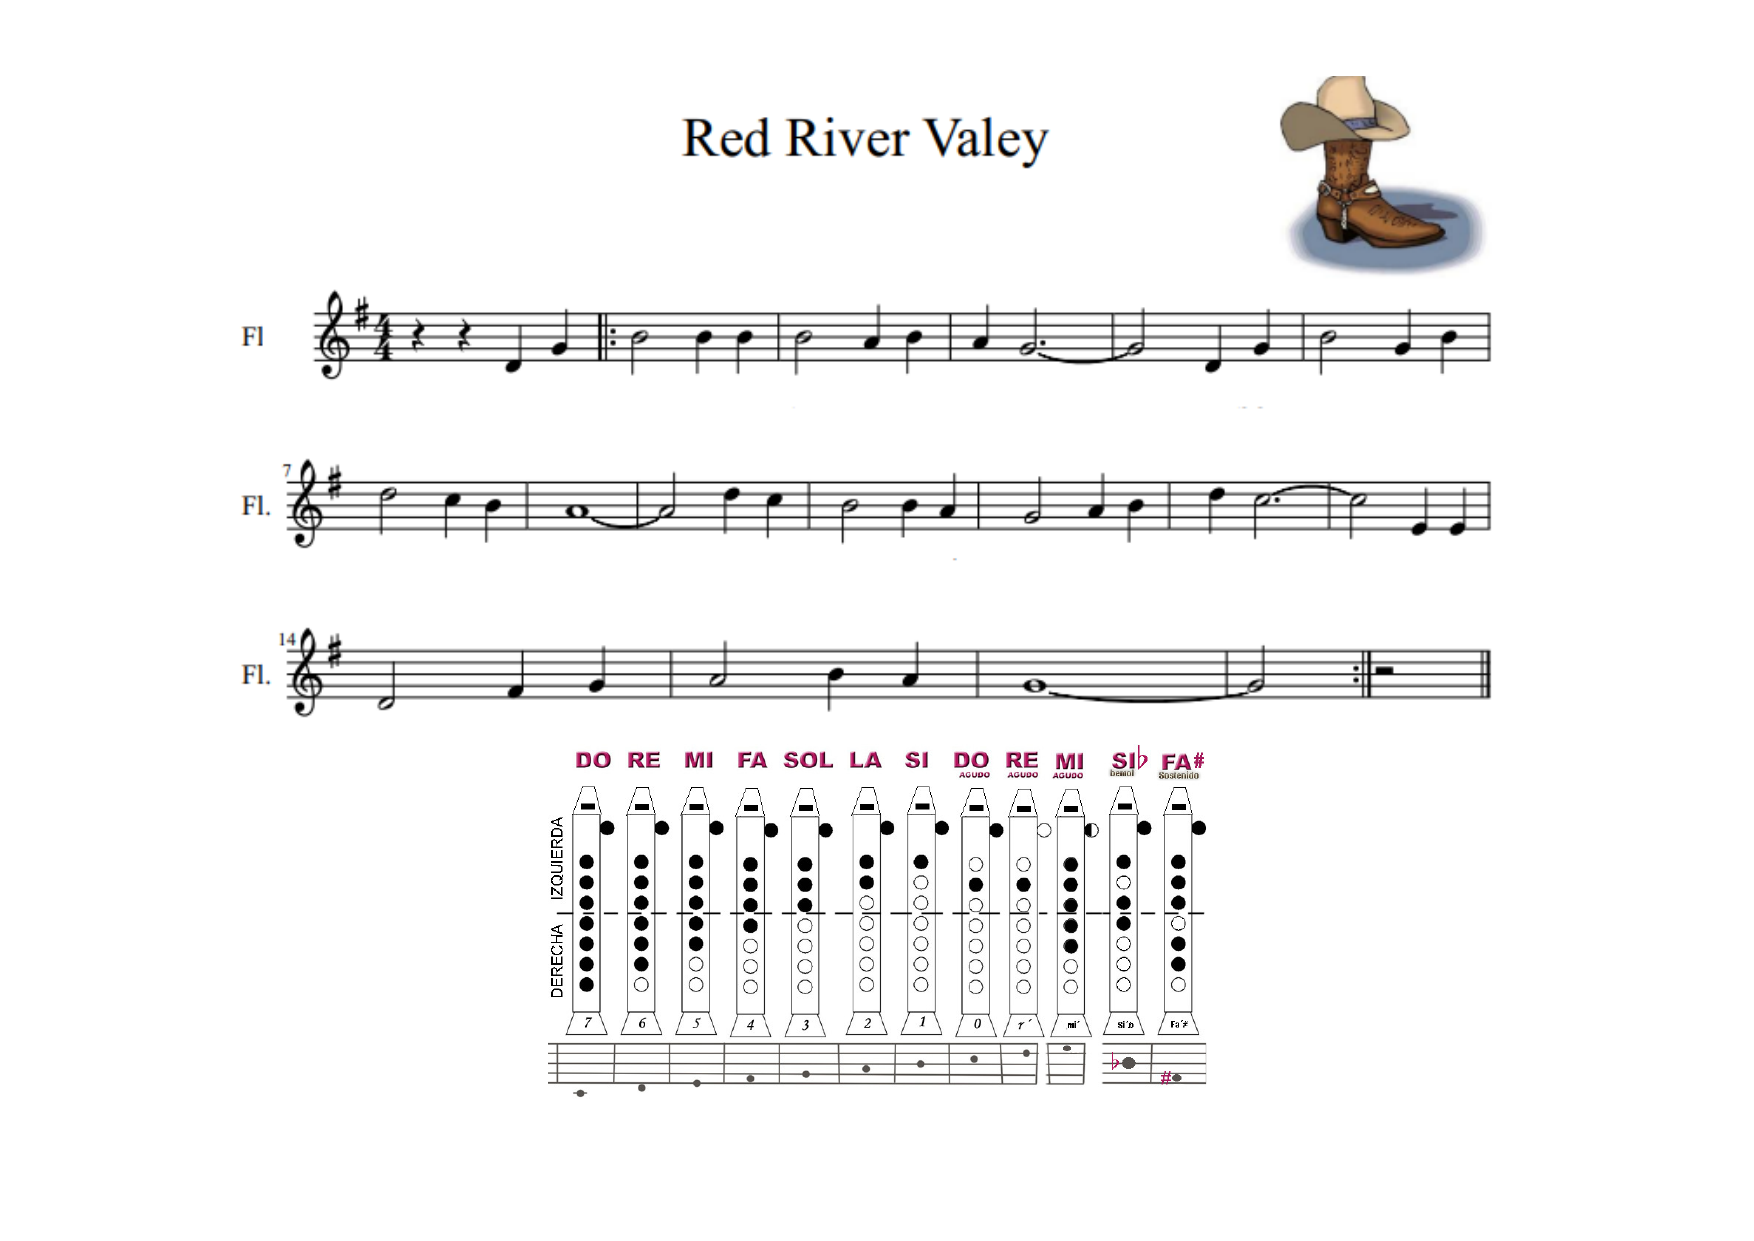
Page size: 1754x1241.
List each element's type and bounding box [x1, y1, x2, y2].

picture [548, 744, 1207, 1099]
picture [235, 76, 1519, 726]
